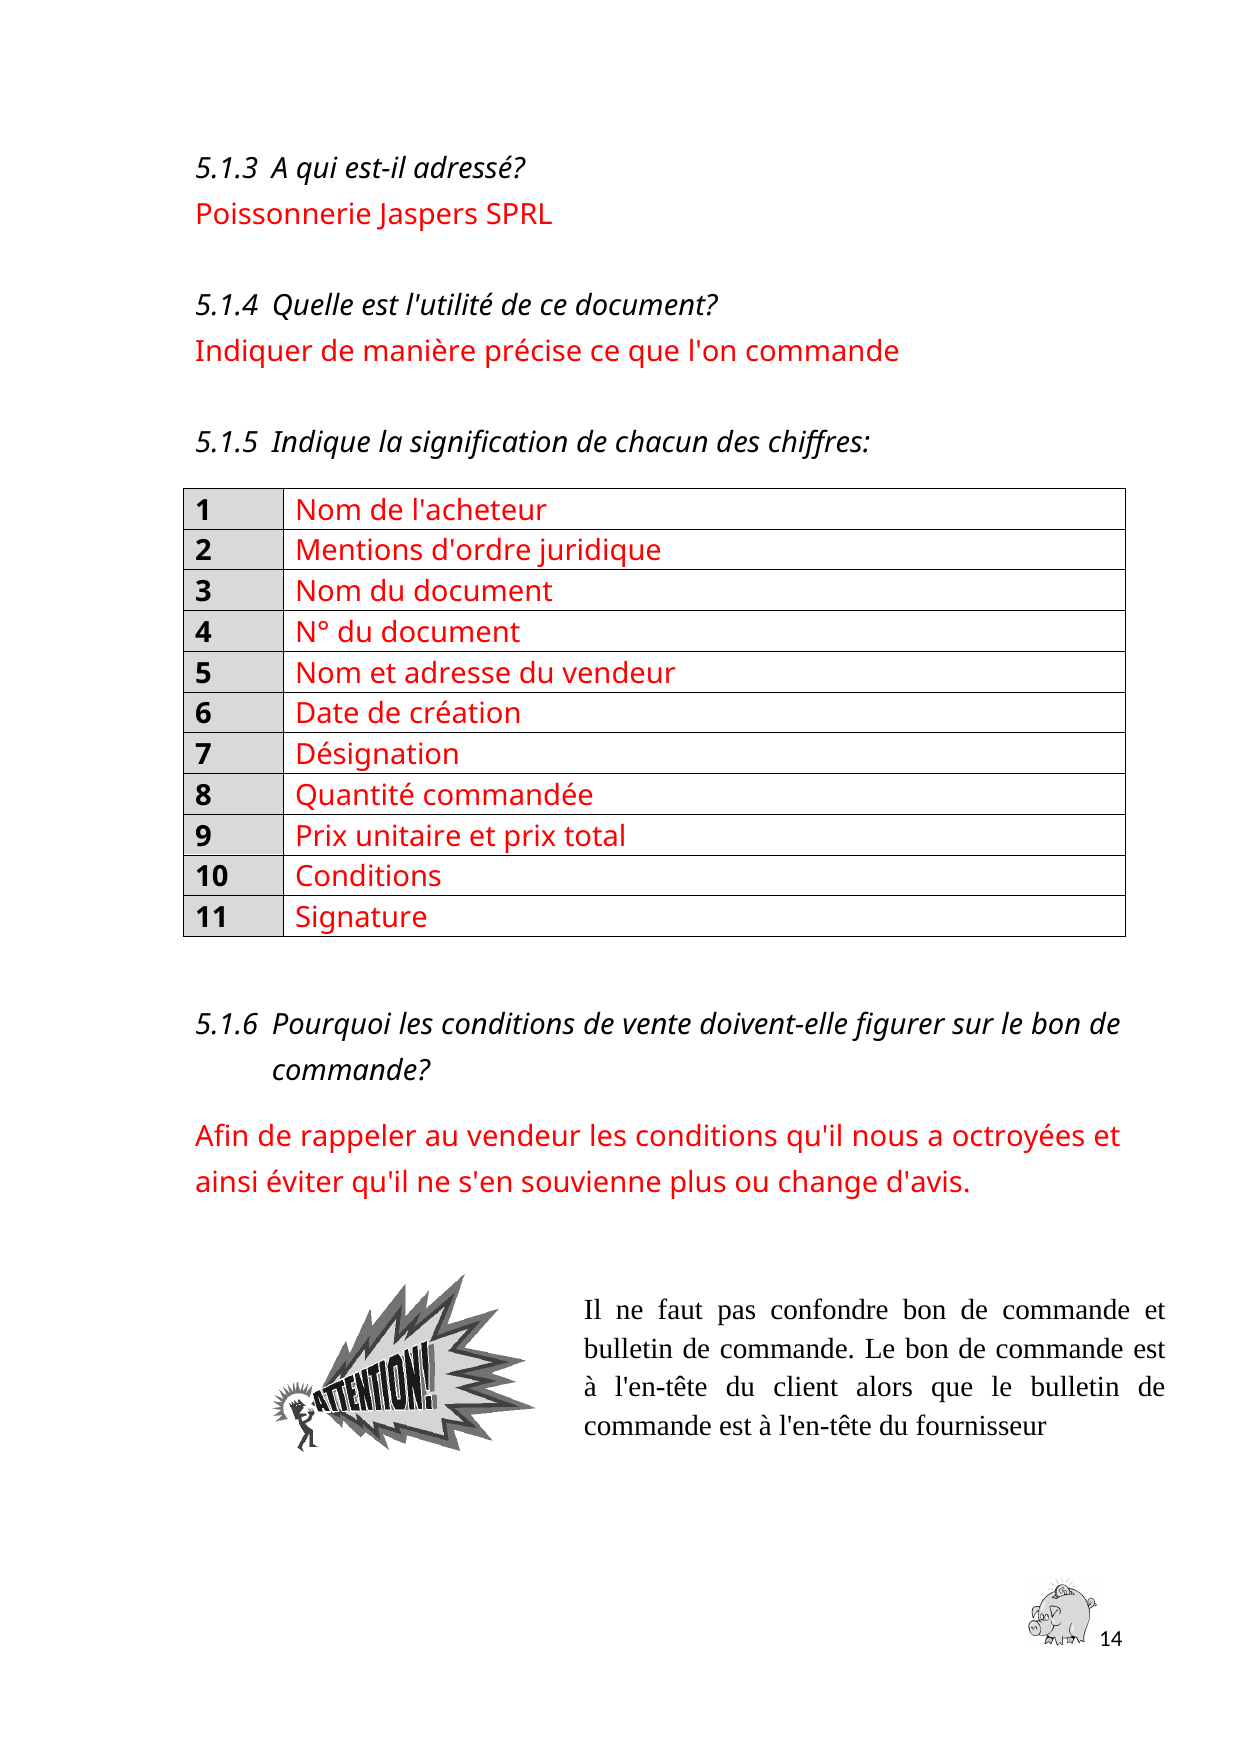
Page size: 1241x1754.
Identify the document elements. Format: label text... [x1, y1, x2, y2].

table_cell Prix unitaire et prix total [284, 815, 1125, 854]
table_cell 5 [184, 652, 283, 692]
table_cell 10 [184, 856, 283, 895]
table_cell 4 [184, 611, 283, 651]
text Indiquer de manière précise ce que l'on commande [195, 330, 1122, 370]
list Indique la signification de chacun des chiffres: [195, 421, 1122, 461]
table_cell 3 [184, 570, 283, 610]
table_header Nom de l'acheteur [284, 489, 1125, 529]
table_cell Désignation [284, 733, 1125, 773]
list Pourquoi les conditions de vente doivent-elle figurer sur le bon de commande? [195, 1003, 1122, 1089]
table_cell Signature [284, 896, 1125, 936]
table_cell Mentions d'ordre juridique [284, 530, 1125, 569]
table_cell Conditions [284, 856, 1125, 895]
table_cell 8 [184, 774, 283, 814]
table_cell 2 [184, 530, 283, 569]
text Afin de rappeler au vendeur les conditions qu'il nous a octroyées et ainsi éviter qu'il ne s'en souvienne plus ou change d'avis. [195, 1116, 1122, 1201]
table_cell 9 [184, 815, 283, 854]
table_cell 7 [184, 733, 283, 773]
text Poissonnerie Jaspers SPRL [195, 193, 1122, 233]
table_header 1 [184, 489, 283, 529]
table_cell 11 [184, 896, 283, 936]
table_cell Nom et adresse du vendeur [284, 652, 1125, 692]
list A qui est-il adressé? [195, 148, 1122, 187]
table_cell Date de création [284, 693, 1125, 732]
table_cell 6 [184, 693, 283, 732]
table_cell Nom du document [284, 570, 1125, 610]
table_cell Quantité commandée [284, 774, 1125, 814]
table_cell N° du document [284, 611, 1125, 651]
list Quelle est l'utilité de ce document? [195, 284, 1122, 324]
